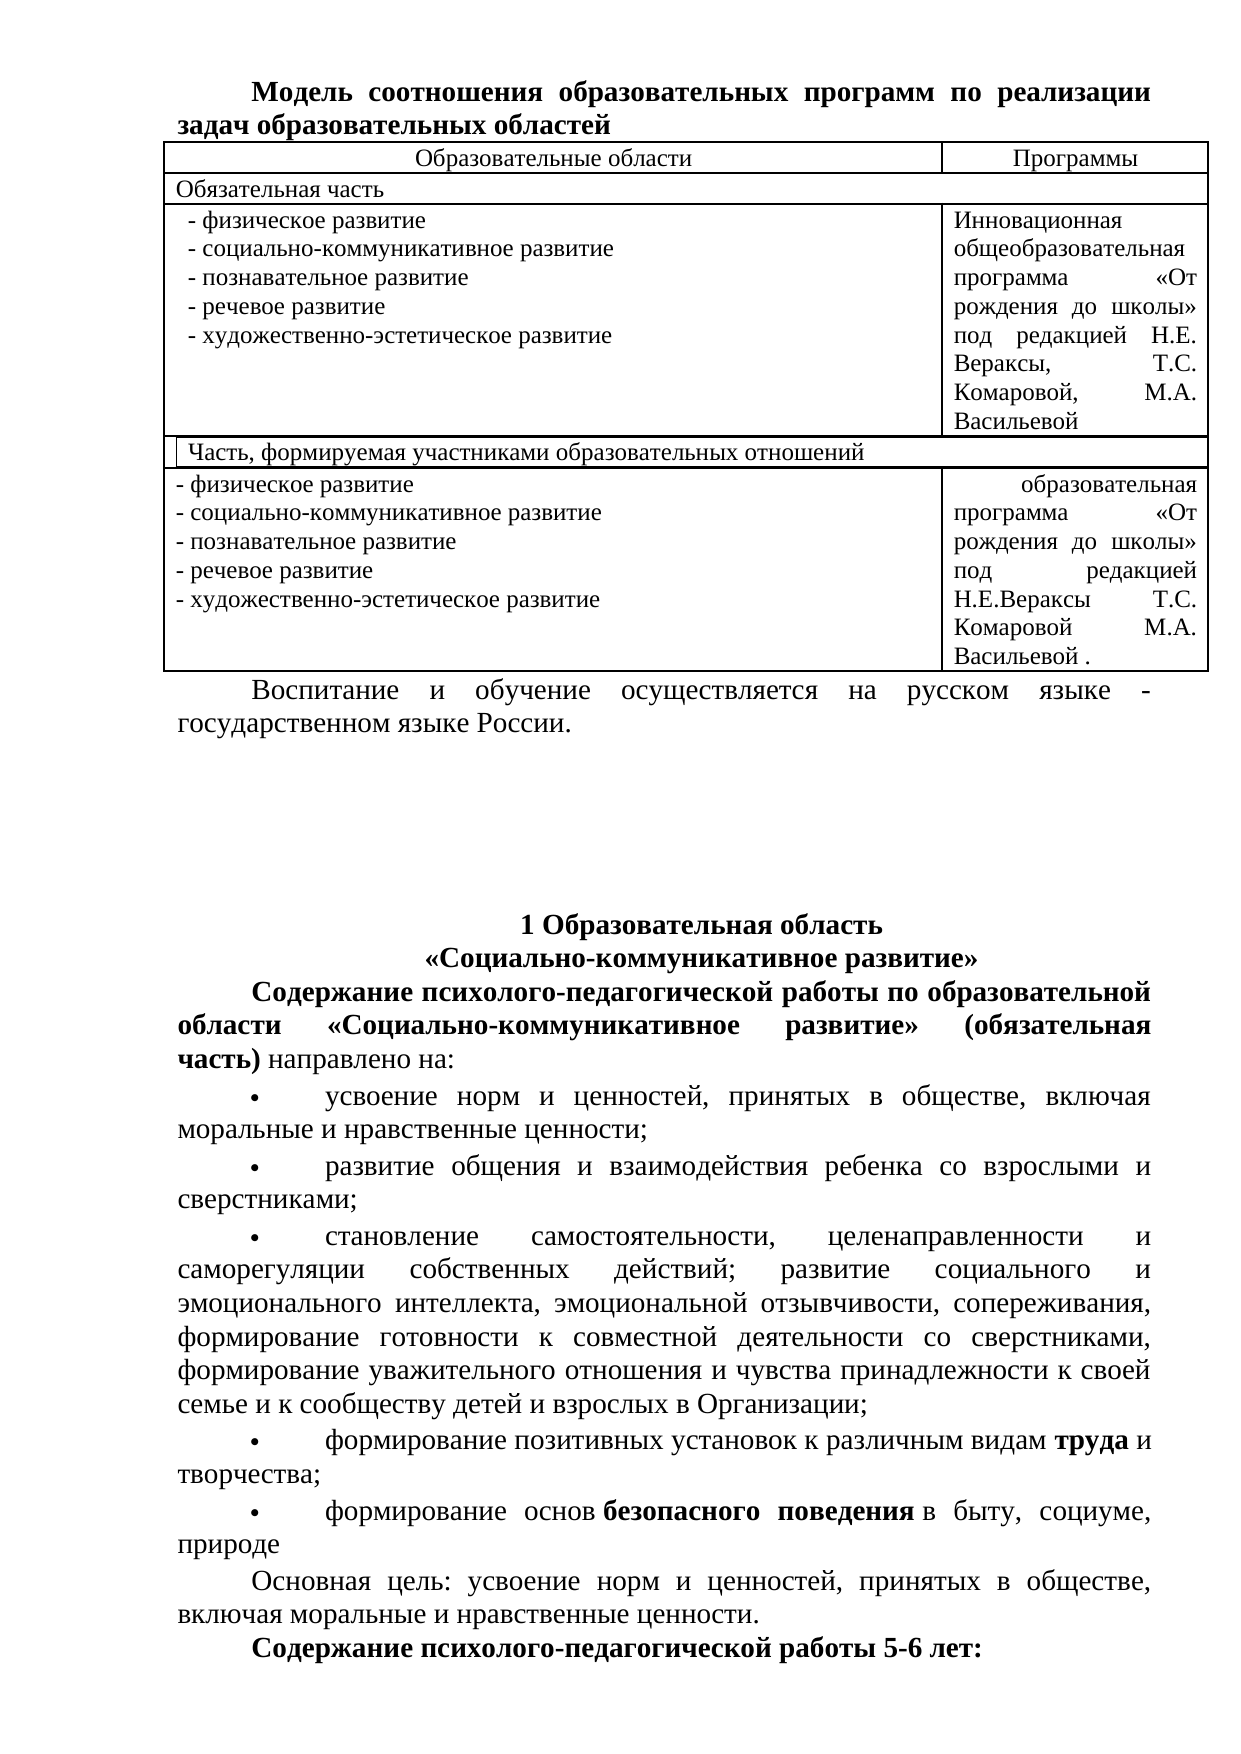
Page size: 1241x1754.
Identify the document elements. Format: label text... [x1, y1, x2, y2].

table_cell [177, 438, 1207, 466]
text «Социально-коммуникативное развитие» [177, 940, 1152, 974]
text Содержание психолого-педагогической работы 5-6 лет: [177, 1630, 1152, 1663]
table_cell образовательная программа «От рождения до школы» под редакцией Н.Е.Вераксы Т.С. Комаровой М.А. Васильевой . [943, 469, 1207, 670]
text 1 Образовательная область [177, 907, 1152, 940]
list формирование позитивных установок к различным видам труда и творчества; [177, 1422, 1152, 1489]
text Воспитание и обучение осуществляется на русском языке - государственном языке России. [177, 672, 1152, 739]
list формирование основ безопасного поведения в быту, социуме, природе [177, 1493, 1152, 1560]
table_cell - физическое развитие - социально-коммуникативное развитие - познавательное развитие - речевое развитие - художественно-эстетическое развитие [165, 469, 941, 670]
text Основная цель: усвоение норм и ценностей, принятых в обществе, включая моральные и нравственные ценности. [177, 1563, 1152, 1630]
list развитие общения и взаимодействия ребенка со взрослыми и сверстниками; [177, 1148, 1152, 1215]
list становление самостоятельности, целенаправленности и саморегуляции собственных действий; развитие социального и эмоционального интеллекта, эмоциональной отзывчивости, сопереживания, формирование готовности к совместной деятельности со сверстниками, формирование уважительного отношения и чувства принадлежности к своей семье и к сообществу детей и взрослых в Организации; [177, 1218, 1152, 1419]
text Модель соотношения образовательных программ по реализации задач образовательных областей [177, 74, 1152, 141]
table_header Программы [943, 143, 1207, 172]
table_header Образовательные области [165, 143, 941, 172]
table_cell Инновационная общеобразовательная программа «От рождения до школы» под редакцией Н.Е. Вераксы, Т.С. Комаровой, М.А. Васильевой [943, 205, 1207, 435]
list усвоение норм и ценностей, принятых в обществе, включая моральные и нравственные ценности; [177, 1078, 1152, 1145]
table_cell [165, 437, 176, 467]
text Содержание психолого-педагогической работы по образовательной области «Социально-коммуникативное развитие» (обязательная часть) направлено на: [177, 974, 1152, 1074]
table_cell Обязательная часть [165, 174, 1207, 203]
table_cell [165, 205, 941, 435]
